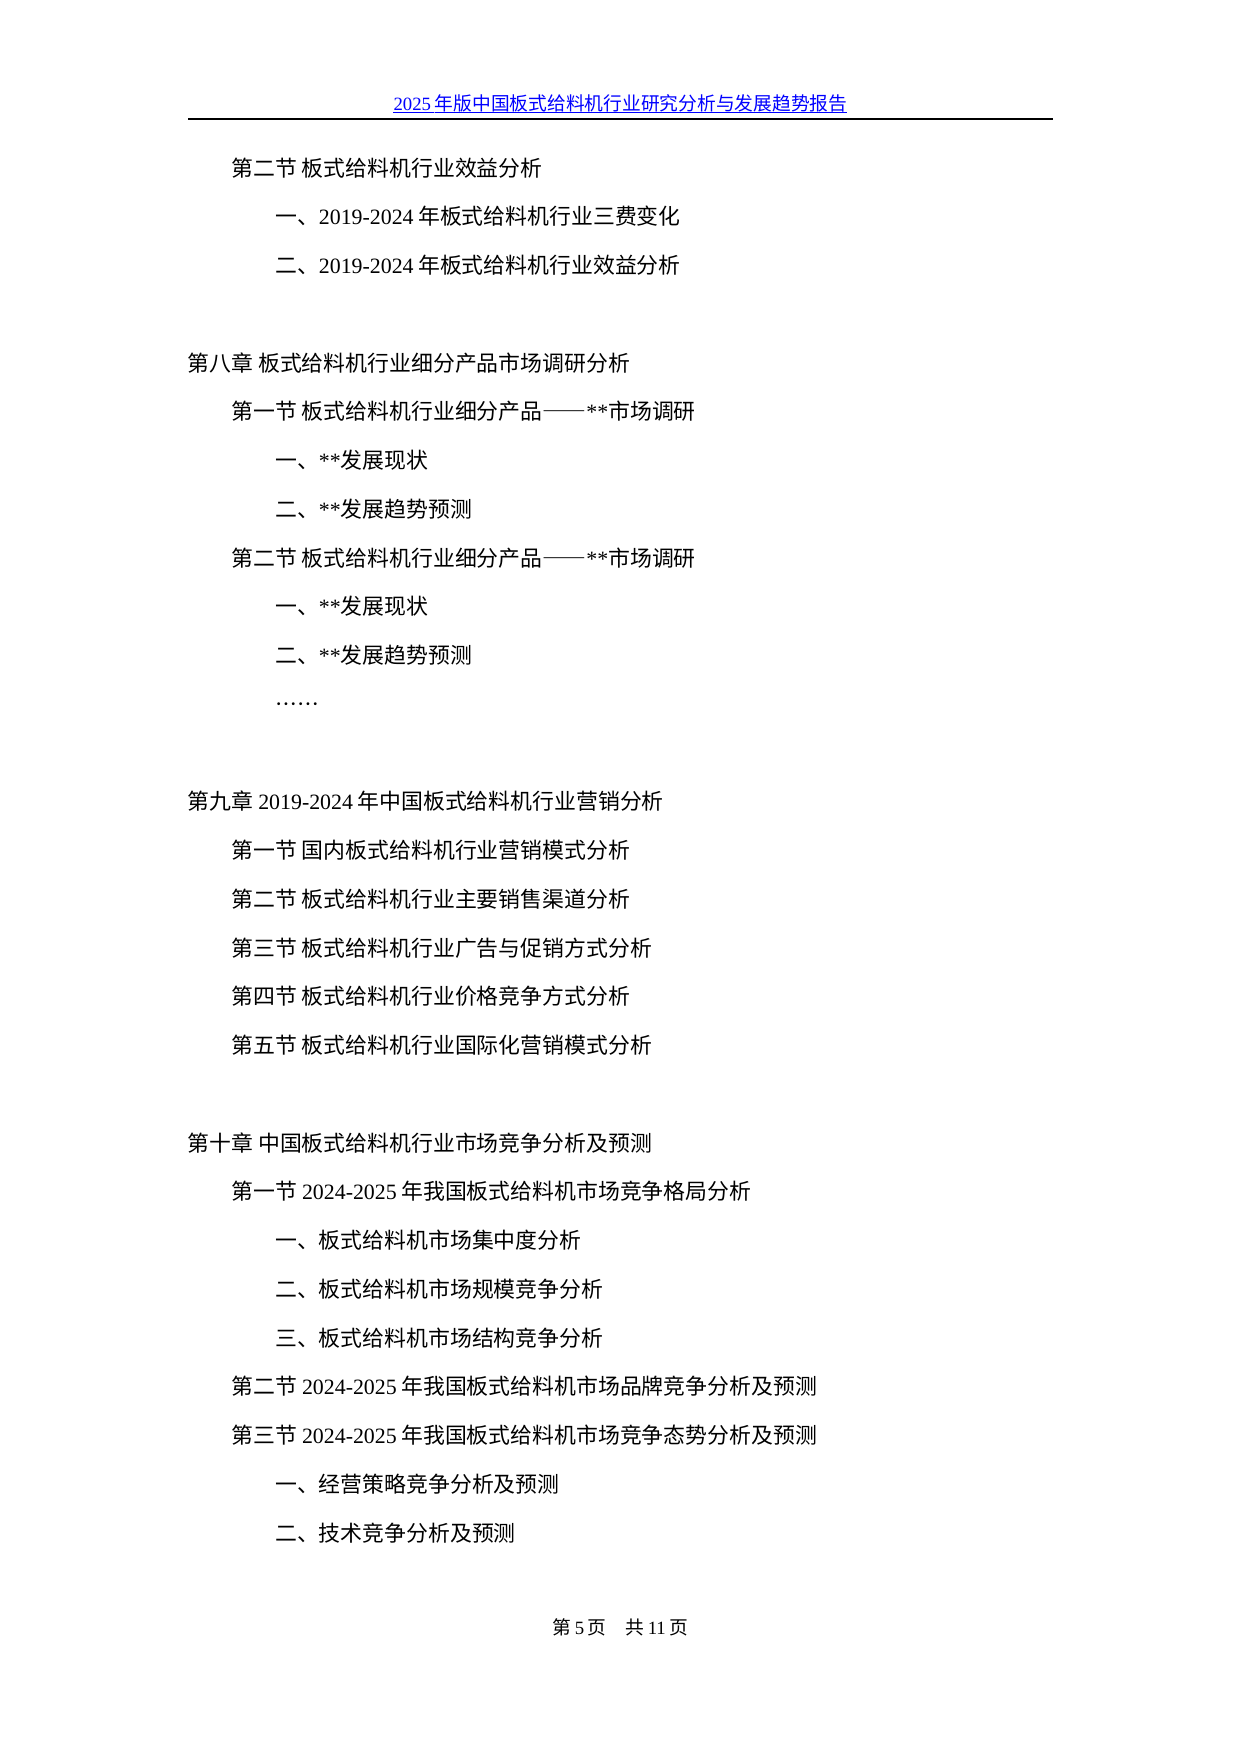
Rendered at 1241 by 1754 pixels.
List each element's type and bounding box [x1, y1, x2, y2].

text [187, 150, 1053, 1548]
